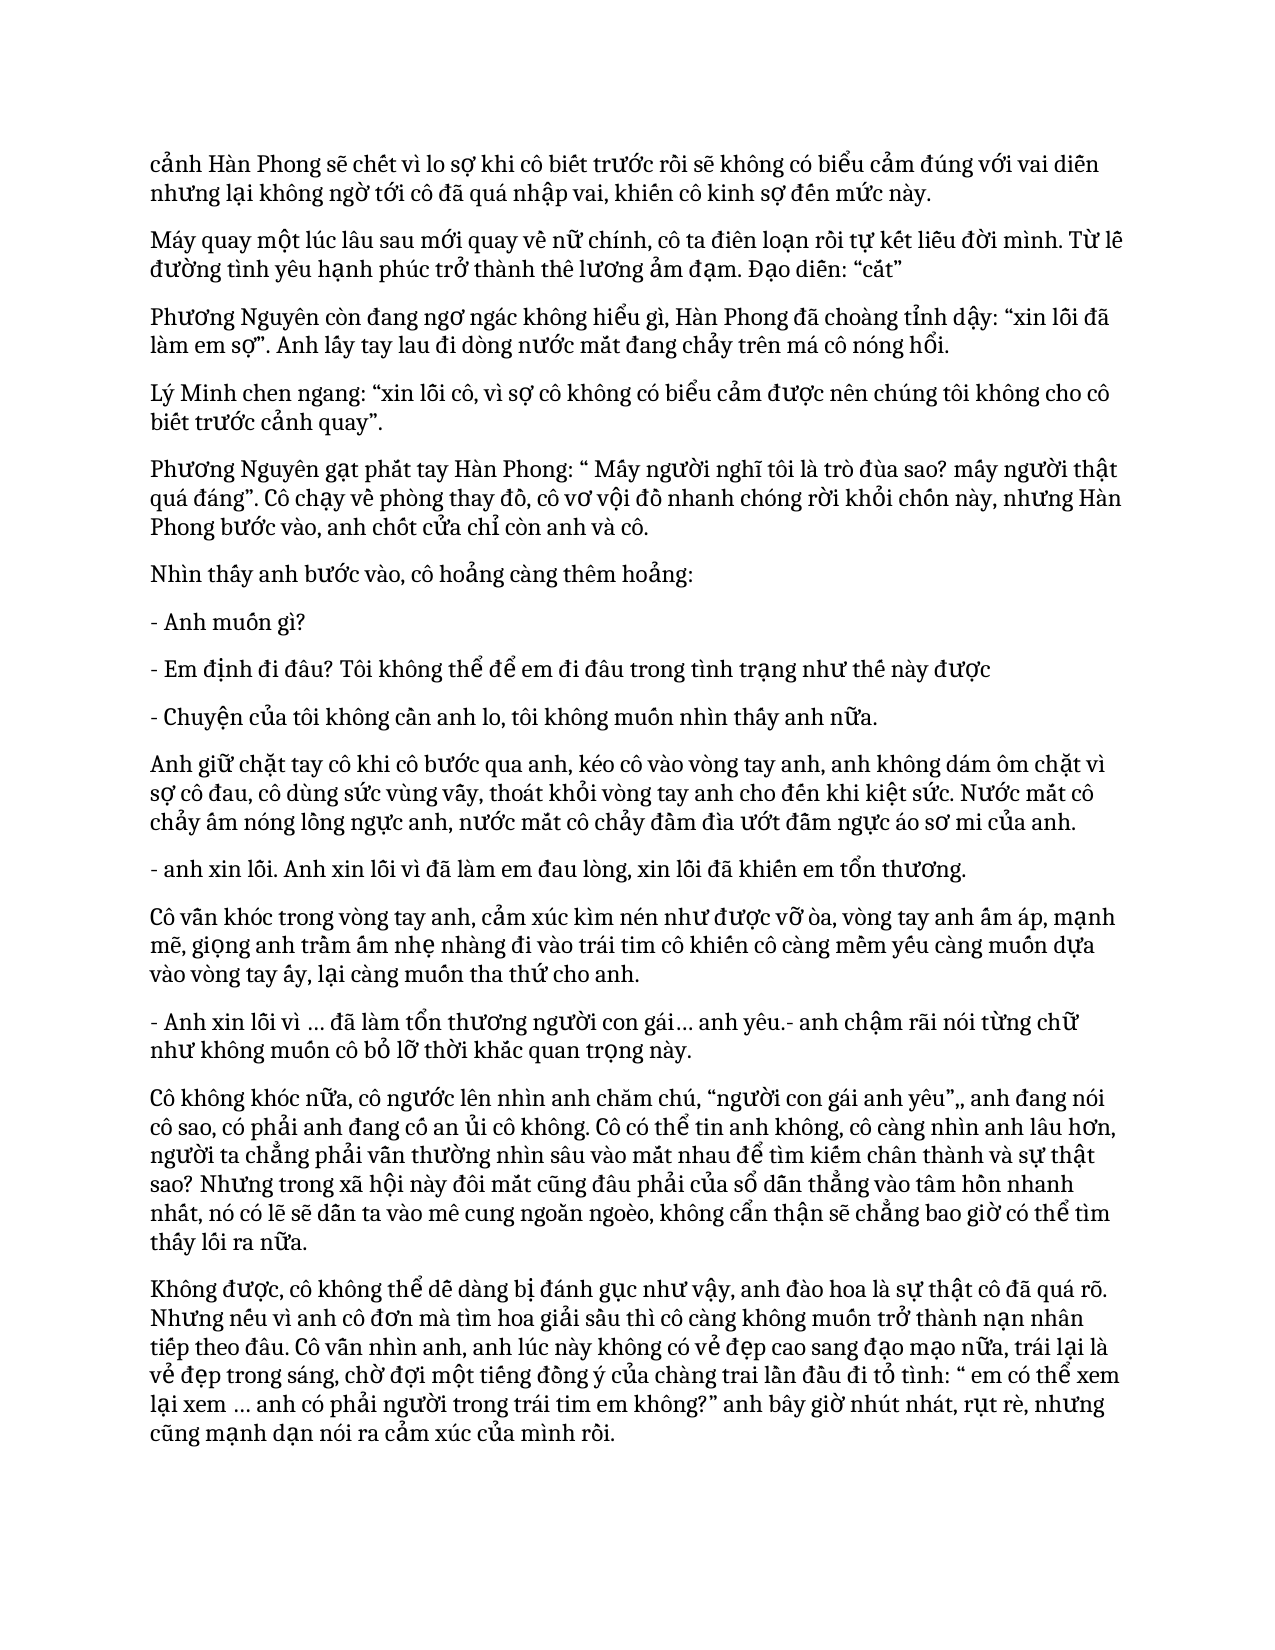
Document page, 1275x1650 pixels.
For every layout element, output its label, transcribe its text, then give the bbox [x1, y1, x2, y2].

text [150, 1275, 1125, 1447]
text - Em định đi đâu? Tôi không thể để em đi đâu trong tình trạng như thế này được [150, 655, 1125, 684]
text Phương Nguyên còn đang ngơ ngác không hiểu gì, Hàn Phong đã choàng tỉnh dậy: “xin lỗi đã làm em sợ”. Anh lấy tay lau đi dòng nước mắt đang chảy trên má cô nóng hổi. [150, 302, 1125, 360]
text Máy quay một lúc lâu sau mới quay về nữ chính, cô ta điên loạn rồi tự kết liễu đời mình. Từ lễ đường tình yêu hạnh phúc trở thành thê lương ảm đạm. Đạo diễn: “cắt” [150, 226, 1125, 284]
text Anh giữ chặt tay cô khi cô bước qua anh, kéo cô vào vòng tay anh, anh không dám ôm chặt vì sợ cô đau, cô dùng sức vùng vẫy, thoát khỏi vòng tay anh cho đến khi kiệt sức. Nước mắt cô chảy ấm nóng lồng ngực anh, nước mắt cô chảy đầm đìa ướt đẫm ngực áo sơ mi của anh. [150, 750, 1125, 836]
text - anh xin lỗi. Anh xin lỗi vì đã làm em đau lòng, xin lỗi đã khiến em tổn thương. [150, 855, 1125, 884]
text Nhìn thấy anh bước vào, cô hoảng càng thêm hoảng: [150, 560, 1125, 589]
text - Anh xin lỗi vì … đã làm tổn thương người con gái… anh yêu.- anh chậm rãi nói từng chữ như không muốn cô bỏ lỡ thời khắc quan trọng này. [150, 1007, 1125, 1065]
text Lý Minh chen ngang: “xin lỗi cô, vì sợ cô không có biểu cảm được nên chúng tôi không cho cô biết trước cảnh quay”. [150, 379, 1125, 436]
text Phương Nguyên gạt phắt tay Hàn Phong: “ Mấy người nghĩ tôi là trò đùa sao? mấy người thật quá đáng”. Cô chạy về phòng thay đồ, cô vơ vội đồ nhanh chóng rời khỏi chốn này, nhưng Hàn Phong bước vào, anh chốt cửa chỉ còn anh và cô. [150, 455, 1125, 541]
text - Chuyện của tôi không cần anh lo, tôi không muốn nhìn thấy anh nữa. [150, 702, 1125, 731]
text Cô vẫn khóc trong vòng tay anh, cảm xúc kìm nén như được vỡ òa, vòng tay anh ấm áp, mạnh mẽ, giọng anh trầm ấm nhẹ nhàng đi vào trái tim cô khiến cô càng mềm yếu càng muốn dựa vào vòng tay ấy, lại càng muốn tha thứ cho anh. [150, 902, 1125, 989]
text - Anh muốn gì? [150, 607, 1125, 636]
text Cô không khóc nữa, cô ngước lên nhìn anh chăm chú, “người con gái anh yêu”,, anh đang nói cô sao, có phải anh đang cố an ủi cô không. Cô có thể tin anh không, cô càng nhìn anh lâu hơn, người ta chẳng phải vẫn thường nhìn sâu vào mắt nhau để tìm kiếm chân thành và sự thật sao? Nhưng trong xã hội này đôi mắt cũng đâu phải của sổ dẫn thẳng vào tâm hồn nhanh nhất, nó có lẽ sẽ dẫn ta vào mê cung ngoằn ngoèo, không cẩn thận sẽ chẳng bao giờ có thể tìm thấy lối ra nữa. [150, 1084, 1125, 1256]
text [150, 150, 1125, 207]
